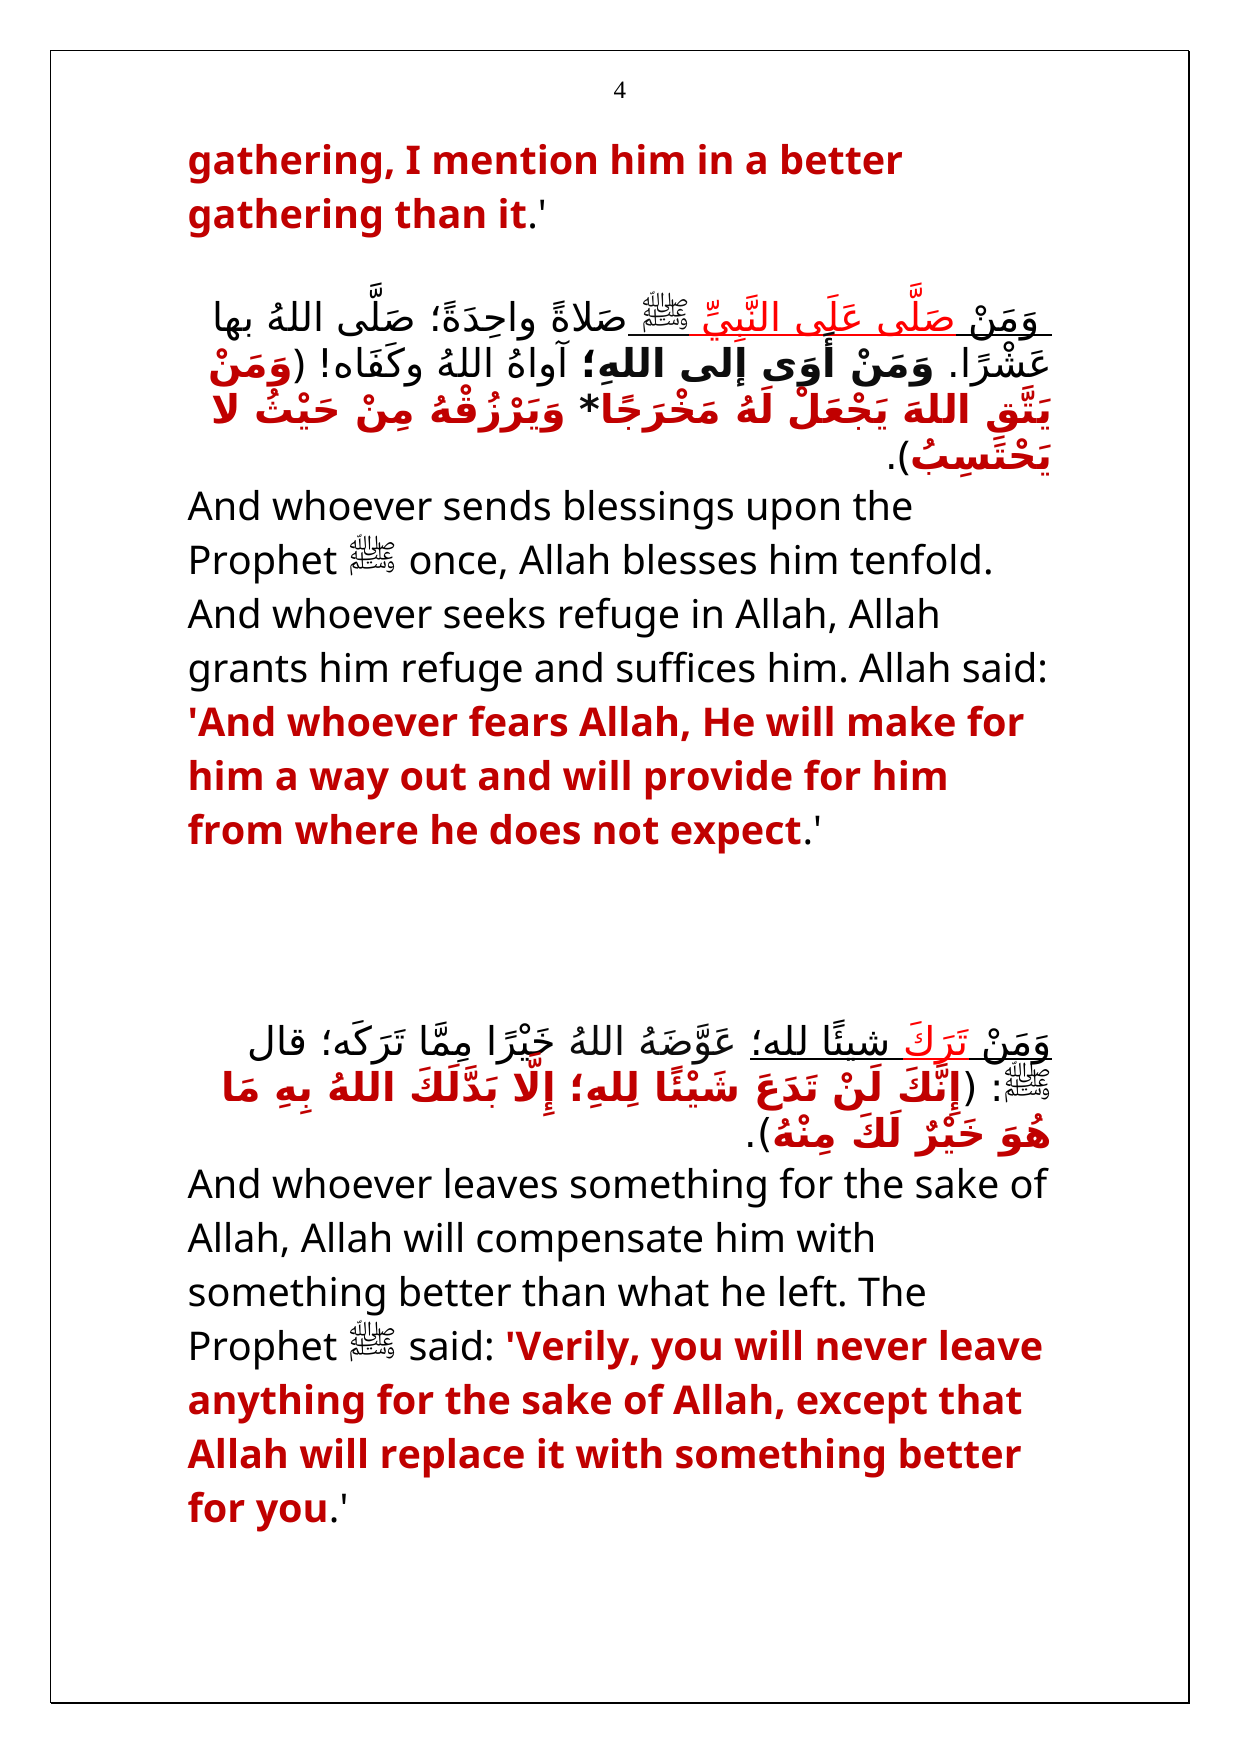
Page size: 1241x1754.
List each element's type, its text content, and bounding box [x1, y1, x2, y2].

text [187, 132, 1052, 240]
text And whoever sends blessings upon the Prophet ﷺ once, Allah blesses him tenfold. And whoever seeks refuge in Allah, Allah grants him refuge and suffices him. Allah said: 'And whoever fears Allah, He will make for him a way out and will provide for him from where he does not expect.' [187, 478, 1052, 856]
text And whoever leaves something for the sake of Allah, Allah will compensate him with something better than what he left. The Prophet ﷺ said: 'Verily, you will never leave anything for the sake of Allah, except that Allah will replace it with something better for you.' [187, 1156, 1052, 1534]
text وَمَنْ تَرَكَ شيئًا لله؛ عَوَّضَهُ اللهُ خَيْرًا مِمَّا تَرَكَه؛ قال ﷺ: (إِنَّكَ لَنْ تَدَعَ شَيْئًا لِلهِ؛ إِلَّا بَدَّلَكَ اللهُ بِهِ مَا هُوَ خَيْرٌ لَكَ مِنْهُ). [187, 1018, 1052, 1156]
text وَمَنْ صَلَّى عَلَى النَّبِيِّ ﷺ صَلاةً واحِدَةً؛ صَلَّى اللهُ بها عَشْرًا. وَمَنْ أَوَى إلى اللهِ؛ آواهُ اللهُ وكَفَاه! ﴿وَمَنْ يَتَّقِ اللهَ يَجْعَلْ لَهُ مَخْرَجًا* وَيَرْزُقْهُ مِنْ حَيْثُ لا يَحْتَسِبُ﴾. [187, 294, 1052, 478]
